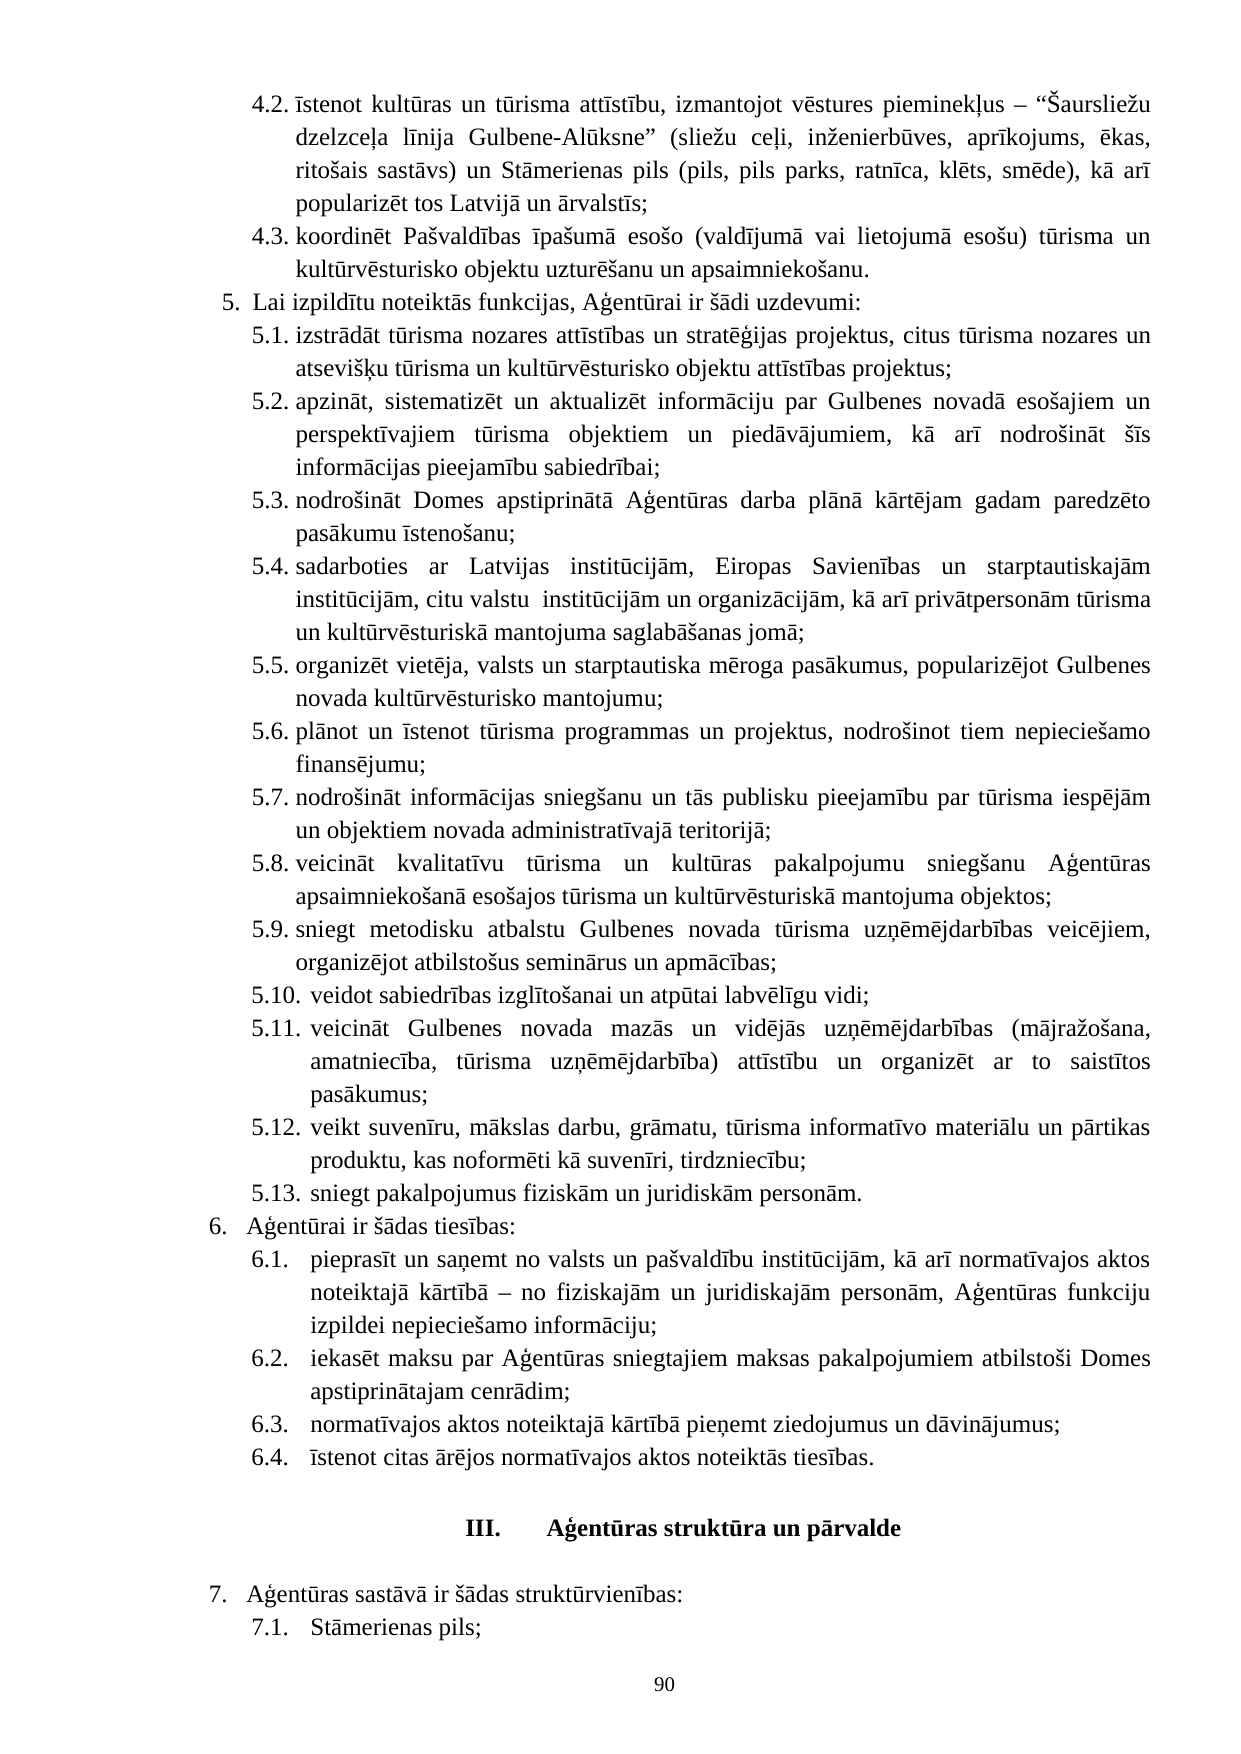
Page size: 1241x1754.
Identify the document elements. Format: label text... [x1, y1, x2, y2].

list normatīvajos aktos noteiktajā kārtībā pieņemt ziedojumus un dāvinājumus; [251, 1409, 1152, 1438]
list organizēt vietēja, valsts un starptautiska mēroga pasākumus, popularizējot Gulbenes novada kultūrvēsturisko mantojumu; [252, 650, 1152, 712]
list veidot sabiedrības izglītošanai un atpūtai labvēlīgu vidi; [251, 980, 1152, 1009]
list Lai izpildītu noteiktās funkcijas, Aģentūrai ir šādi uzdevumi: [177, 287, 1152, 316]
list īstenot citas ārējos normatīvajos aktos noteiktās tiesības. [251, 1442, 1152, 1471]
list koordinēt Pašvaldības īpašumā esošo (valdījumā vai lietojumā esošu) tūrisma un kultūrvēsturisko objektu uzturēšanu un apsaimniekošanu. [252, 221, 1152, 282]
list veicināt Gulbenes novada mazās un vidējās uzņēmējdarbības (mājražošana, amatniecība, tūrisma uzņēmējdarbība) attīstību un organizēt ar to saistītos pasākumus; [251, 1013, 1152, 1108]
list sniegt pakalpojumus fiziskām un juridiskām personām. [251, 1178, 1152, 1207]
list īstenot kultūras un tūrisma attīstību, izmantojot vēstures pieminekļus – “Šaursliežu dzelzceļa līnija Gulbene-Alūksne” (sliežu ceļi, inženierbūves, aprīkojums, ēkas, ritošais sastāvs) un Stāmerienas pils (pils, pils parks, ratnīca, klēts, smēde), kā arī popularizēt tos Latvijā un ārvalstīs; [252, 89, 1152, 216]
list nodrošināt informācijas sniegšanu un tās publisku pieejamību par tūrisma iespējām un objektiem novada administratīvajā teritorijā; [252, 782, 1152, 844]
list plānot un īstenot tūrisma programmas un projektus, nodrošinot tiem nepieciešamo finansējumu; [252, 716, 1152, 778]
list nodrošināt Domes apstiprinātā Aģentūras darba plānā kārtējam gadam paredzēto pasākumu īstenošanu; [252, 485, 1152, 547]
list sniegt metodisku atbalstu Gulbenes novada tūrisma uzņēmējdarbības veicējiem, organizējot atbilstošus seminārus un apmācības; [252, 914, 1152, 976]
list pieprasīt un saņemt no valsts un pašvaldību institūcijām, kā arī normatīvajos aktos noteiktajā kārtībā – no fiziskajām un juridiskajām personām, Aģentūras funkciju izpildei nepieciešamo informāciju; [251, 1244, 1152, 1339]
list iekasēt maksu par Aģentūras sniegtajiem maksas pakalpojumiem atbilstoši Domes apstiprinātajam cenrādim; [251, 1343, 1152, 1405]
list veikt suvenīru, mākslas darbu, grāmatu, tūrisma informatīvo materiālu un pārtikas produktu, kas noformēti kā suvenīri, tirdzniecību; [251, 1112, 1152, 1174]
list veicināt kvalitatīvu tūrisma un kultūras pakalpojumu sniegšanu Aģentūras apsaimniekošanā esošajos tūrisma un kultūrvēsturiskā mantojuma objektos; [252, 848, 1152, 910]
list Stāmerienas pils; [251, 1612, 1152, 1641]
list sadarboties ar Latvijas institūcijām, Eiropas Savienības un starptautiskajām institūcijām, citu valstu institūcijām un organizācijām, kā arī privātpersonām tūrisma un kultūrvēsturiskā mantojuma saglabāšanas jomā; [252, 551, 1152, 646]
list Aģentūras struktūra un pārvalde [215, 1513, 1152, 1541]
list izstrādāt tūrisma nozares attīstības un stratēģijas projektus, citus tūrisma nozares un atsevišķu tūrisma un kultūrvēsturisko objektu attīstības projektus; [252, 320, 1152, 382]
list apzināt, sistematizēt un aktualizēt informāciju par Gulbenes novadā esošajiem un perspektīvajiem tūrisma objektiem un piedāvājumiem, kā arī nodrošināt šīs informācijas pieejamību sabiedrībai; [252, 386, 1152, 481]
list Aģentūrai ir šādas tiesības: [208, 1211, 1152, 1240]
list Aģentūras sastāvā ir šādas struktūrvienības: [208, 1579, 1152, 1607]
